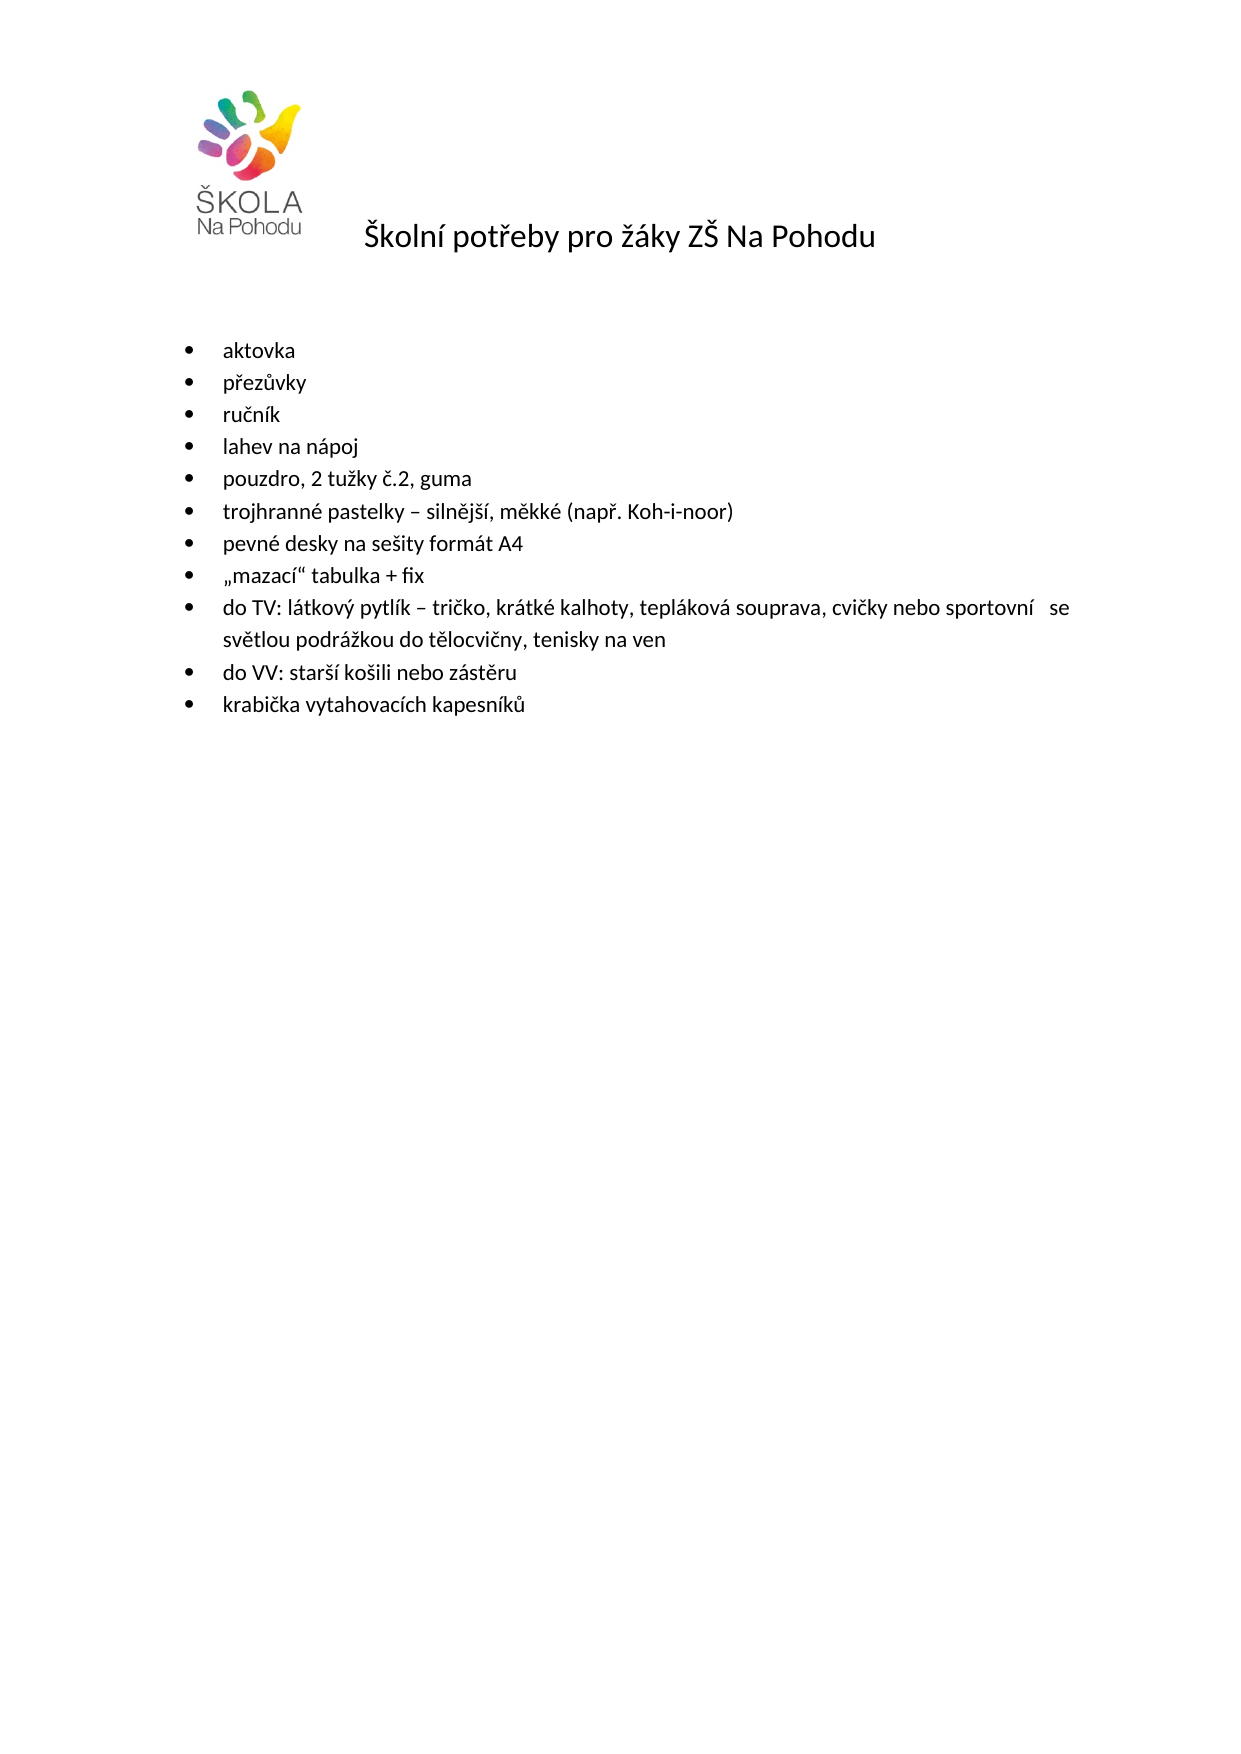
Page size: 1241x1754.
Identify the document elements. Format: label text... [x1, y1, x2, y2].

list ručník [185, 400, 1093, 428]
list „mazací“ tabulka + fix [185, 561, 1093, 589]
list přezůvky [185, 368, 1093, 396]
list do VV: starší košili nebo zástěru [185, 658, 1093, 686]
list krabička vytahovacích kapesníků [185, 690, 1093, 718]
list aktovka [185, 336, 1093, 364]
list pouzdro, 2 tužky č.2, guma [185, 464, 1093, 493]
list lahev na nápoj [185, 432, 1093, 460]
list trojhranné pastelky – silnější, měkké (např. Koh-i-noor) [185, 497, 1093, 525]
list pevné desky na sešity formát A4 [185, 529, 1093, 557]
picture [174, 81, 327, 215]
list do TV: látkový pytlík – tričko, krátké kalhoty, tepláková souprava, cvičky nebo sportovní se světlou podrážkou do tělocvičny, tenisky na ven [185, 593, 1093, 653]
text Školní potřeby pro žáky ZŠ Na Pohodu [148, 215, 1093, 256]
